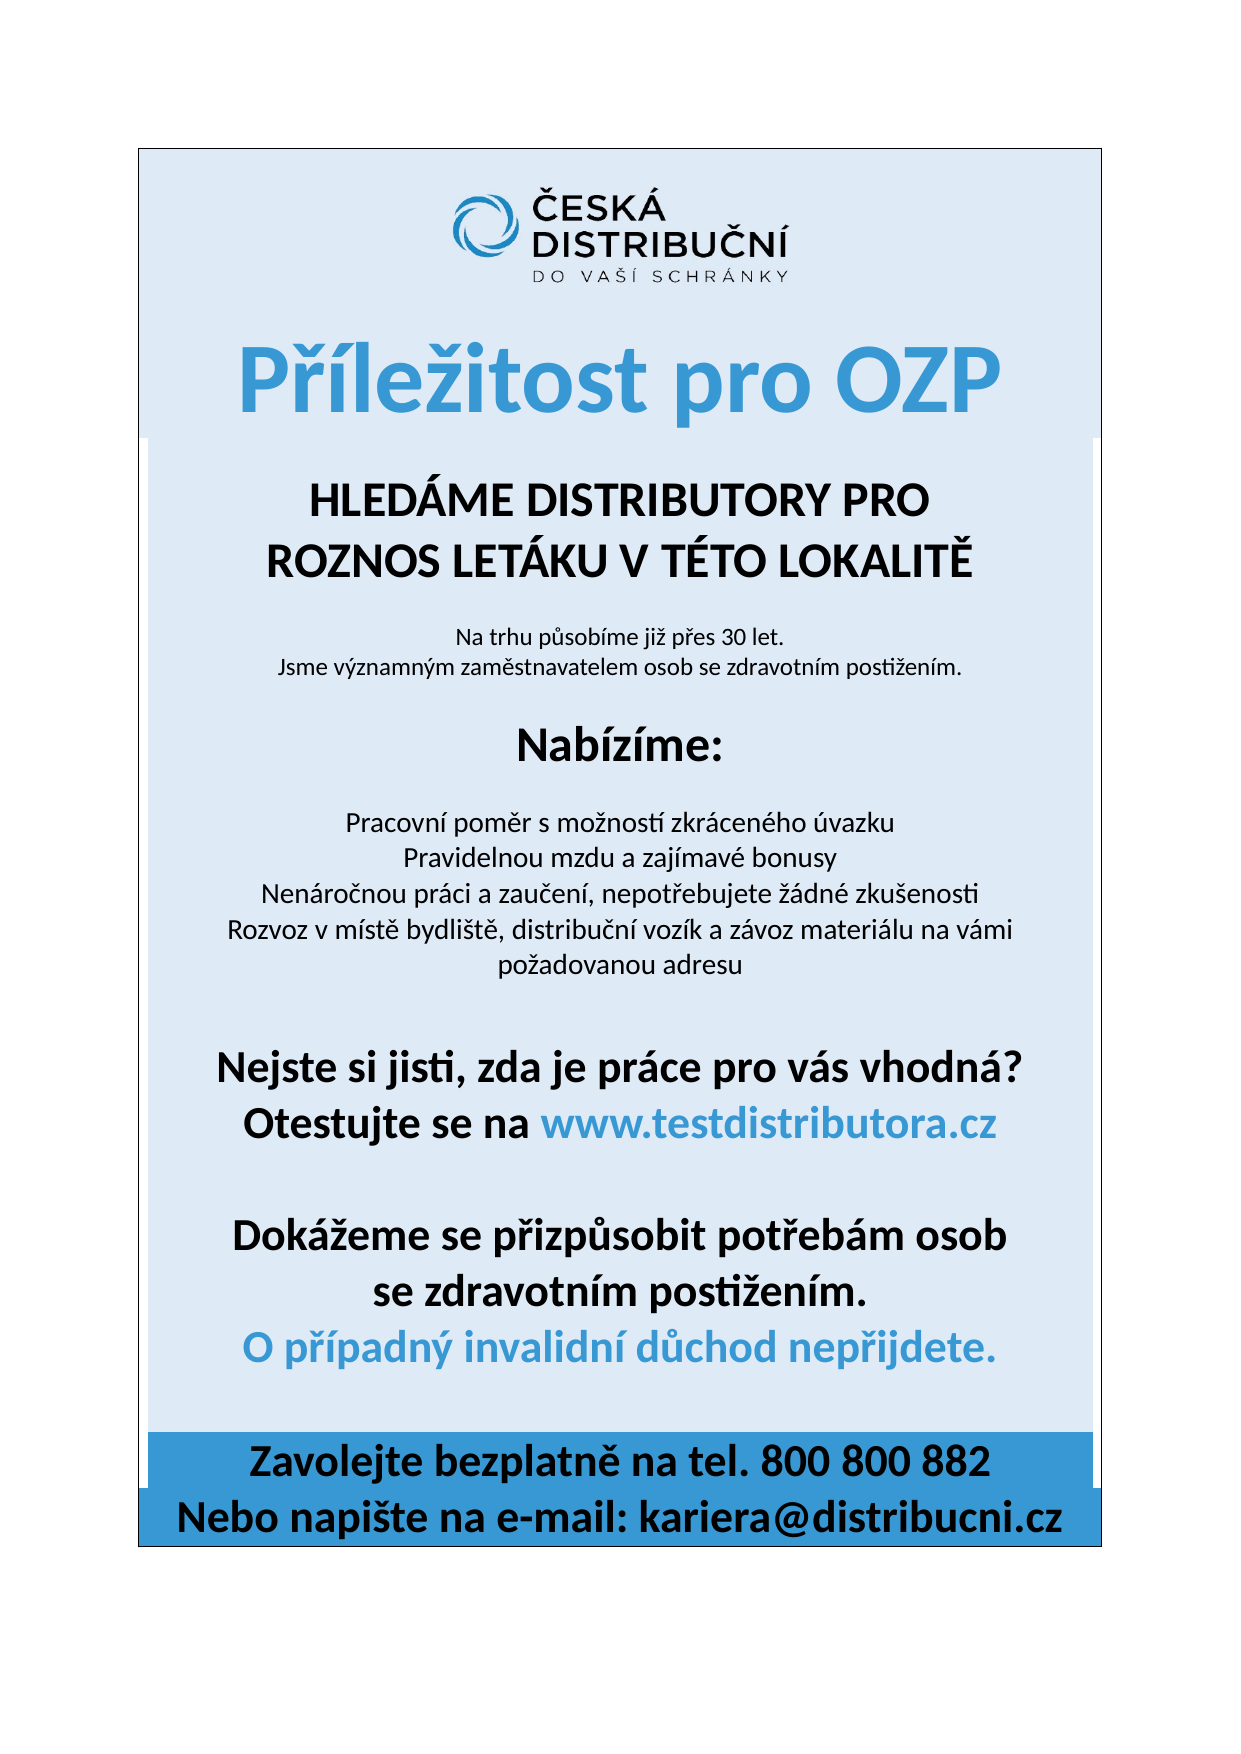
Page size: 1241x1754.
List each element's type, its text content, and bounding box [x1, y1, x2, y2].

text HLEDÁME DISTRIBUTORY PRO [148, 468, 1093, 529]
text ROZNOS LETÁKU V TÉTO LOKALITĚ [148, 529, 1093, 590]
text Nejste si jisti, zda je práce pro vás vhodná? [148, 1038, 1093, 1094]
picture [445, 182, 795, 287]
text Na trhu působíme již přes 30 let. [148, 621, 1093, 651]
text Otestujte se na www.testdistributora.cz [148, 1094, 1093, 1150]
text Pravidelnou mzdu a zajímavé bonusy [148, 839, 1093, 875]
text Rozvoz v místě bydliště, distribuční vozík a závoz materiálu na vámi požadovanou adresu [148, 911, 1093, 982]
text Pracovní poměr s možností zkráceného úvazku [148, 804, 1093, 839]
text O případný invalidní důchod nepřijdete. [148, 1318, 1093, 1374]
text Nabízíme: [148, 712, 1093, 773]
text Jsme významným zaměstnavatelem osob se zdravotním postižením. [148, 651, 1093, 682]
text se zdravotním postižením. [148, 1262, 1093, 1318]
text Zavolejte bezplatně na tel. 800 800 882 [148, 1432, 1093, 1485]
text Nebo napište na e-mail: kariera@distribucni.cz [139, 1485, 1101, 1546]
text Nenáročnou práci a zaučení, nepotřebujete žádné zkušenosti [148, 875, 1093, 911]
text Dokážeme se přizpůsobit potřebám osob [148, 1206, 1093, 1262]
text Příležitost pro OZP [139, 312, 1101, 438]
